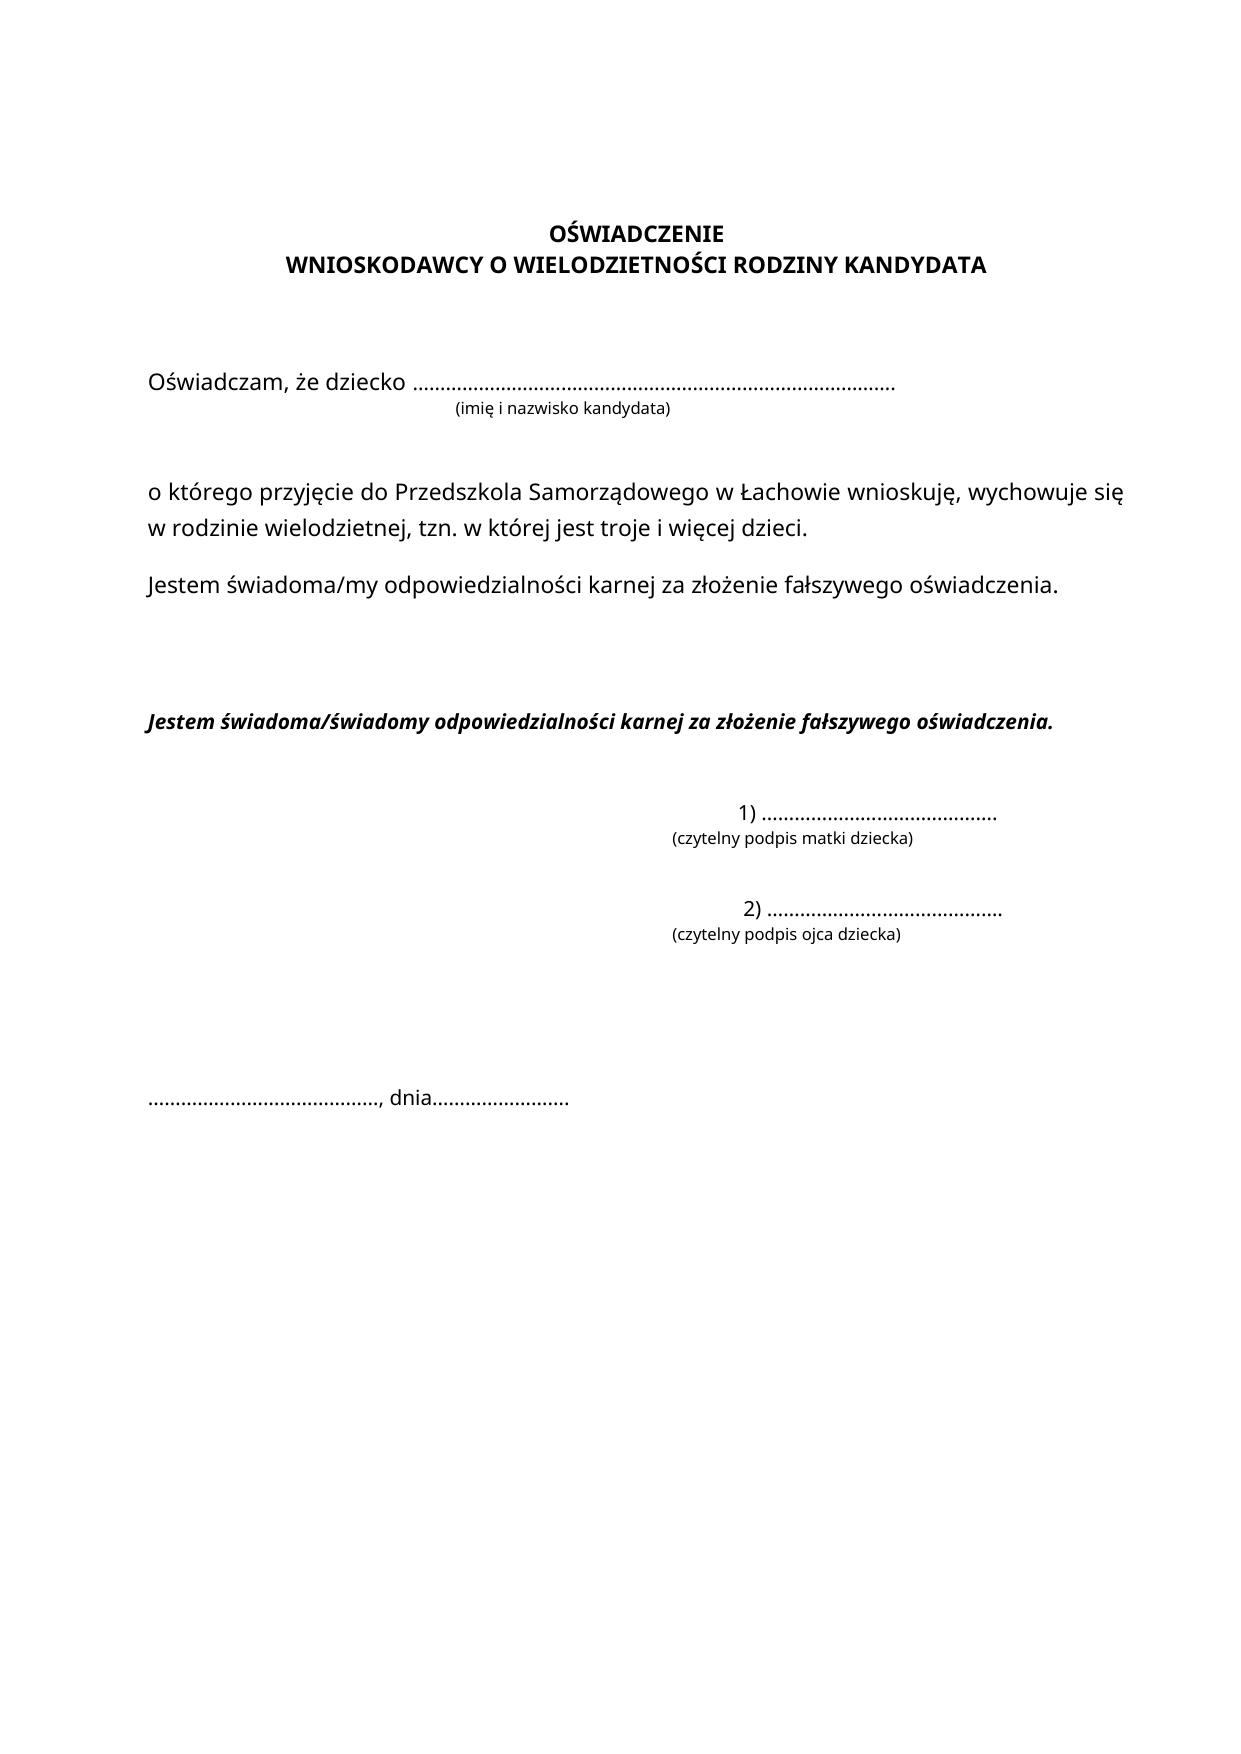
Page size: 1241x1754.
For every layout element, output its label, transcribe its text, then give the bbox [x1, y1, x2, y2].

text Jestem świadoma/my odpowiedzialności karnej za złożenie fałszywego oświadczenia. [148, 569, 1125, 600]
text ……………………………………, dnia……………………. [148, 1083, 1125, 1111]
text 1) ……………………………………. [664, 798, 1125, 826]
text (imię i nazwisko kandydata) [148, 397, 1125, 419]
text Jestem świadoma/świadomy odpowiedzialności karnej za złożenie fałszywego oświadczenia. [148, 707, 1125, 736]
text WNIOSKODAWCY O WIELODZIETNOŚCI RODZINY KANDYDATA [148, 249, 1125, 280]
text (czytelny podpis ojca dziecka) [148, 923, 1125, 946]
text (czytelny podpis matki dziecka) [148, 826, 1125, 849]
text o którego przyjęcie do Przedszkola Samorządowego w Łachowie wnioskuję, wychowuje się w rodzinie wielodzietnej, tzn. w której jest troje i więcej dzieci. [148, 476, 1125, 543]
text Oświadczam, że dziecko ……………………………………………………………………………. [148, 366, 1125, 397]
text OŚWIADCZENIE [148, 217, 1125, 249]
text 2) ……………………………………. [664, 894, 1125, 923]
